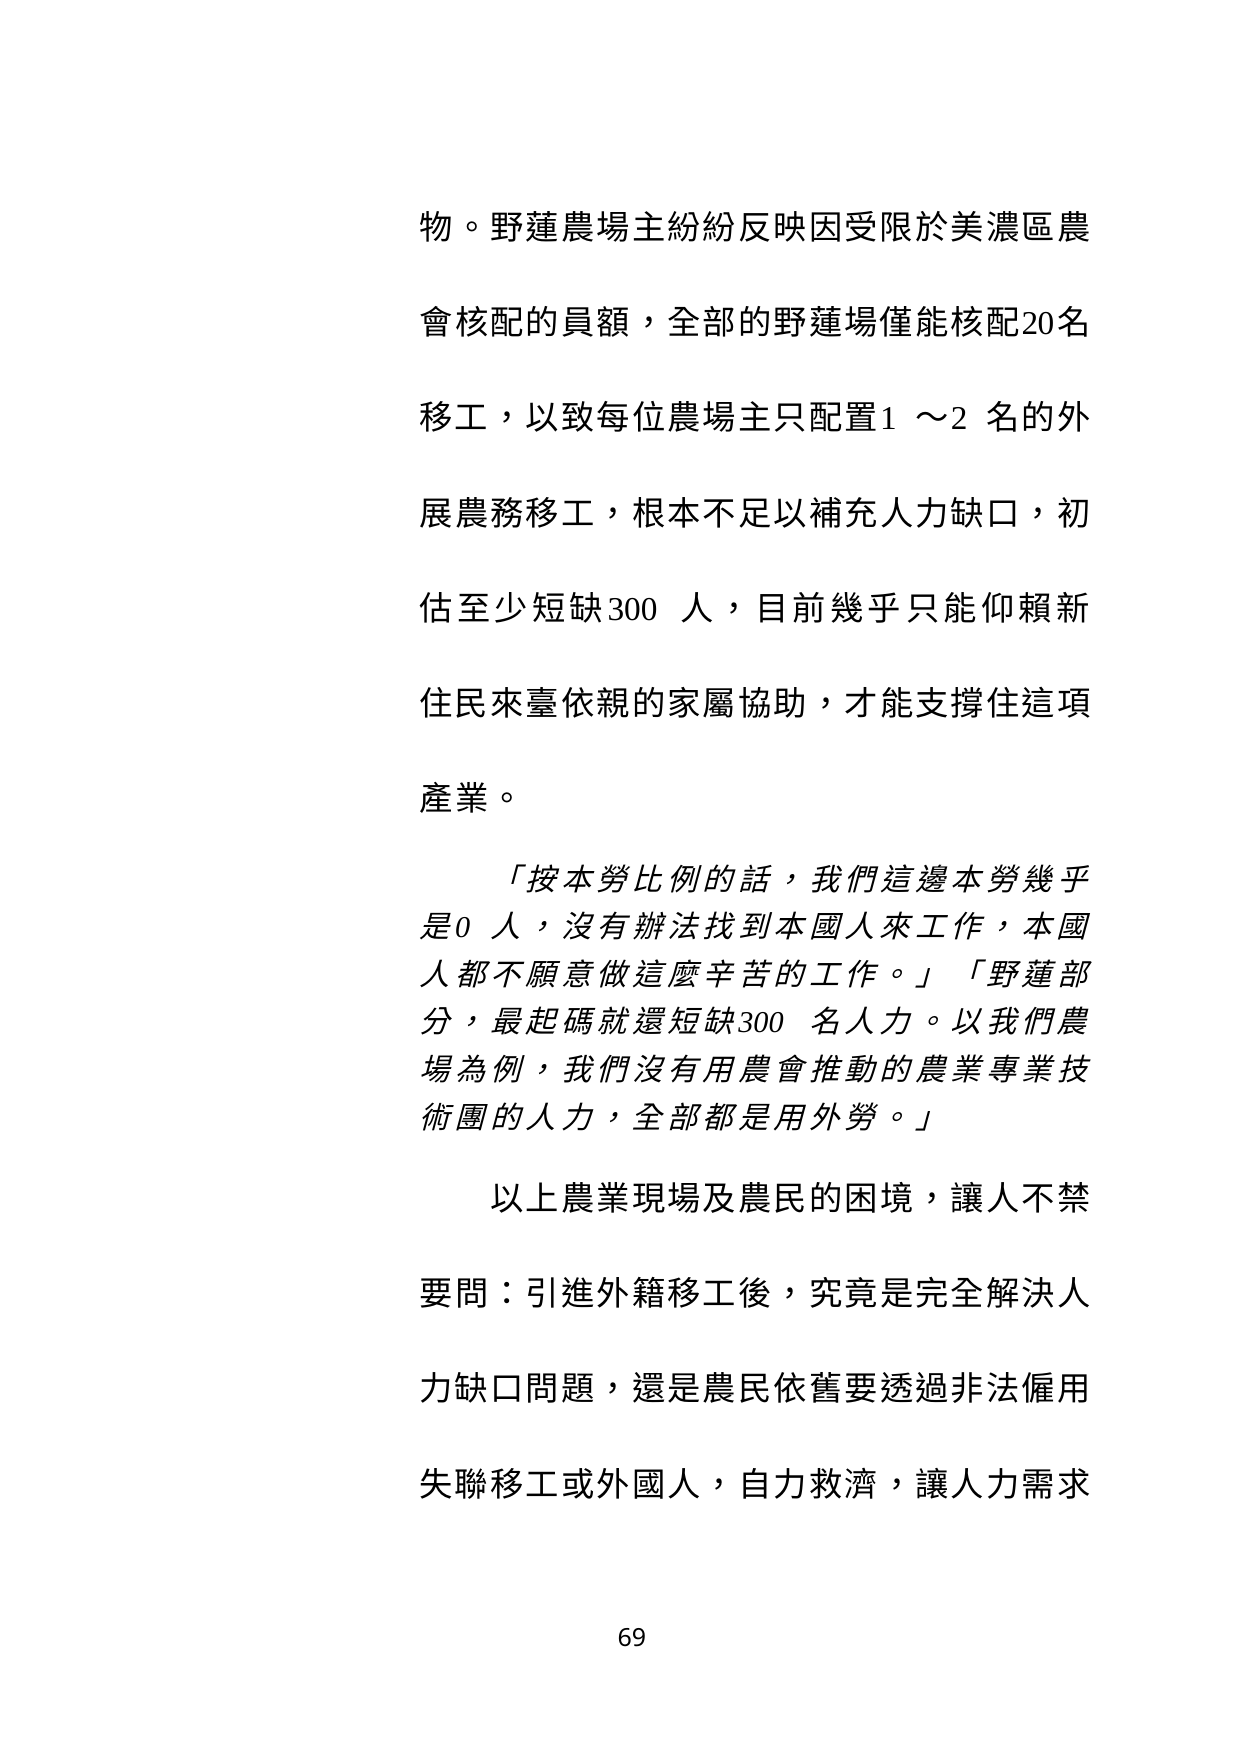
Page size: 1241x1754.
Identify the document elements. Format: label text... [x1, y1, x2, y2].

text 以上農業現場及農民的困境，讓人不禁要問：引進外籍移工後，究竟是完全解決人力缺口問題，還是農民依舊要透過非法僱用失聯移工或外國人，自力救濟，讓人力需求的問題獲得部分的解決？ [384, 1148, 1092, 1529]
text 「按本勞比例的話，我們這邊本勞幾乎是0人，沒有辦法找到本國人來工作，本國人都不願意做這麼辛苦的工作。」「野蓮部分，最起碼就還短缺300名人力。以我們農場為例，我們沒有用農會推動的農業專業技術團的人力，全部都是用外勞。」 [417, 853, 1092, 1139]
